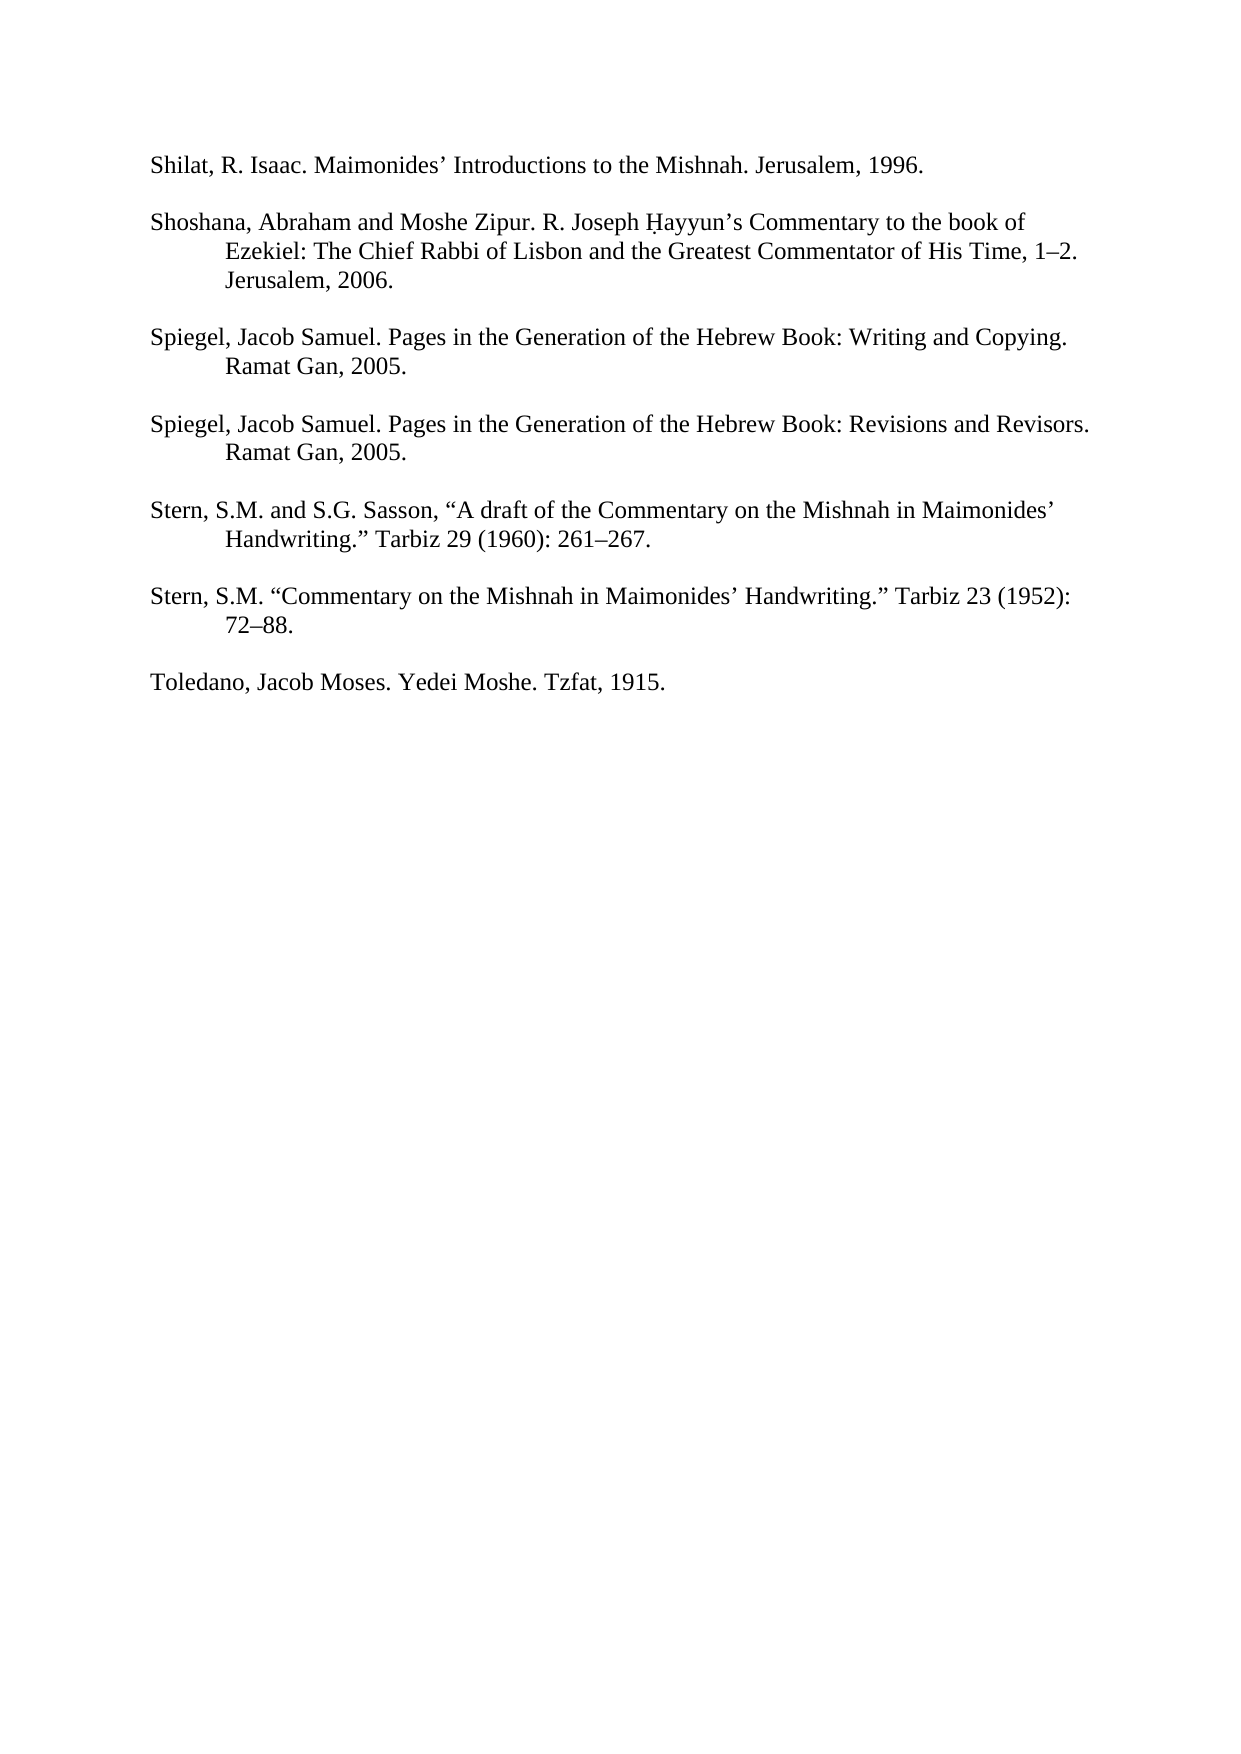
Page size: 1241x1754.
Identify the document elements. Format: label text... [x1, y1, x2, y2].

text Spiegel, Jacob Samuel. Pages in the Generation of the Hebrew Book: Revisions and Revisors. Ramat Gan, 2005. [150, 409, 1090, 466]
text Toledano, Jacob Moses. Yedei Moshe. Tzfat, 1915. [150, 667, 1090, 696]
text Stern, S.M. and S.G. Sasson, “A draft of the Commentary on the Mishnah in Maimonides’ Handwriting.” Tarbiz 29 (1960): 261–267. [150, 495, 1090, 552]
text Spiegel, Jacob Samuel. Pages in the Generation of the Hebrew Book: Writing and Copying. Ramat Gan, 2005. [150, 322, 1090, 380]
text Shilat, R. Isaac. Maimonides’ Introductions to the Mishnah. Jerusalem, 1996. [150, 150, 1090, 179]
text Shoshana, Abraham and Moshe Zipur. R. Joseph Ḥayyun’s Commentary to the book of Ezekiel: The Chief Rabbi of Lisbon and the Greatest Commentator of His Time, 1–2. Jerusalem, 2006. [150, 207, 1090, 294]
text Stern, S.M. “Commentary on the Mishnah in Maimonides’ Handwriting.” Tarbiz 23 (1952): 72–88. [150, 581, 1090, 639]
